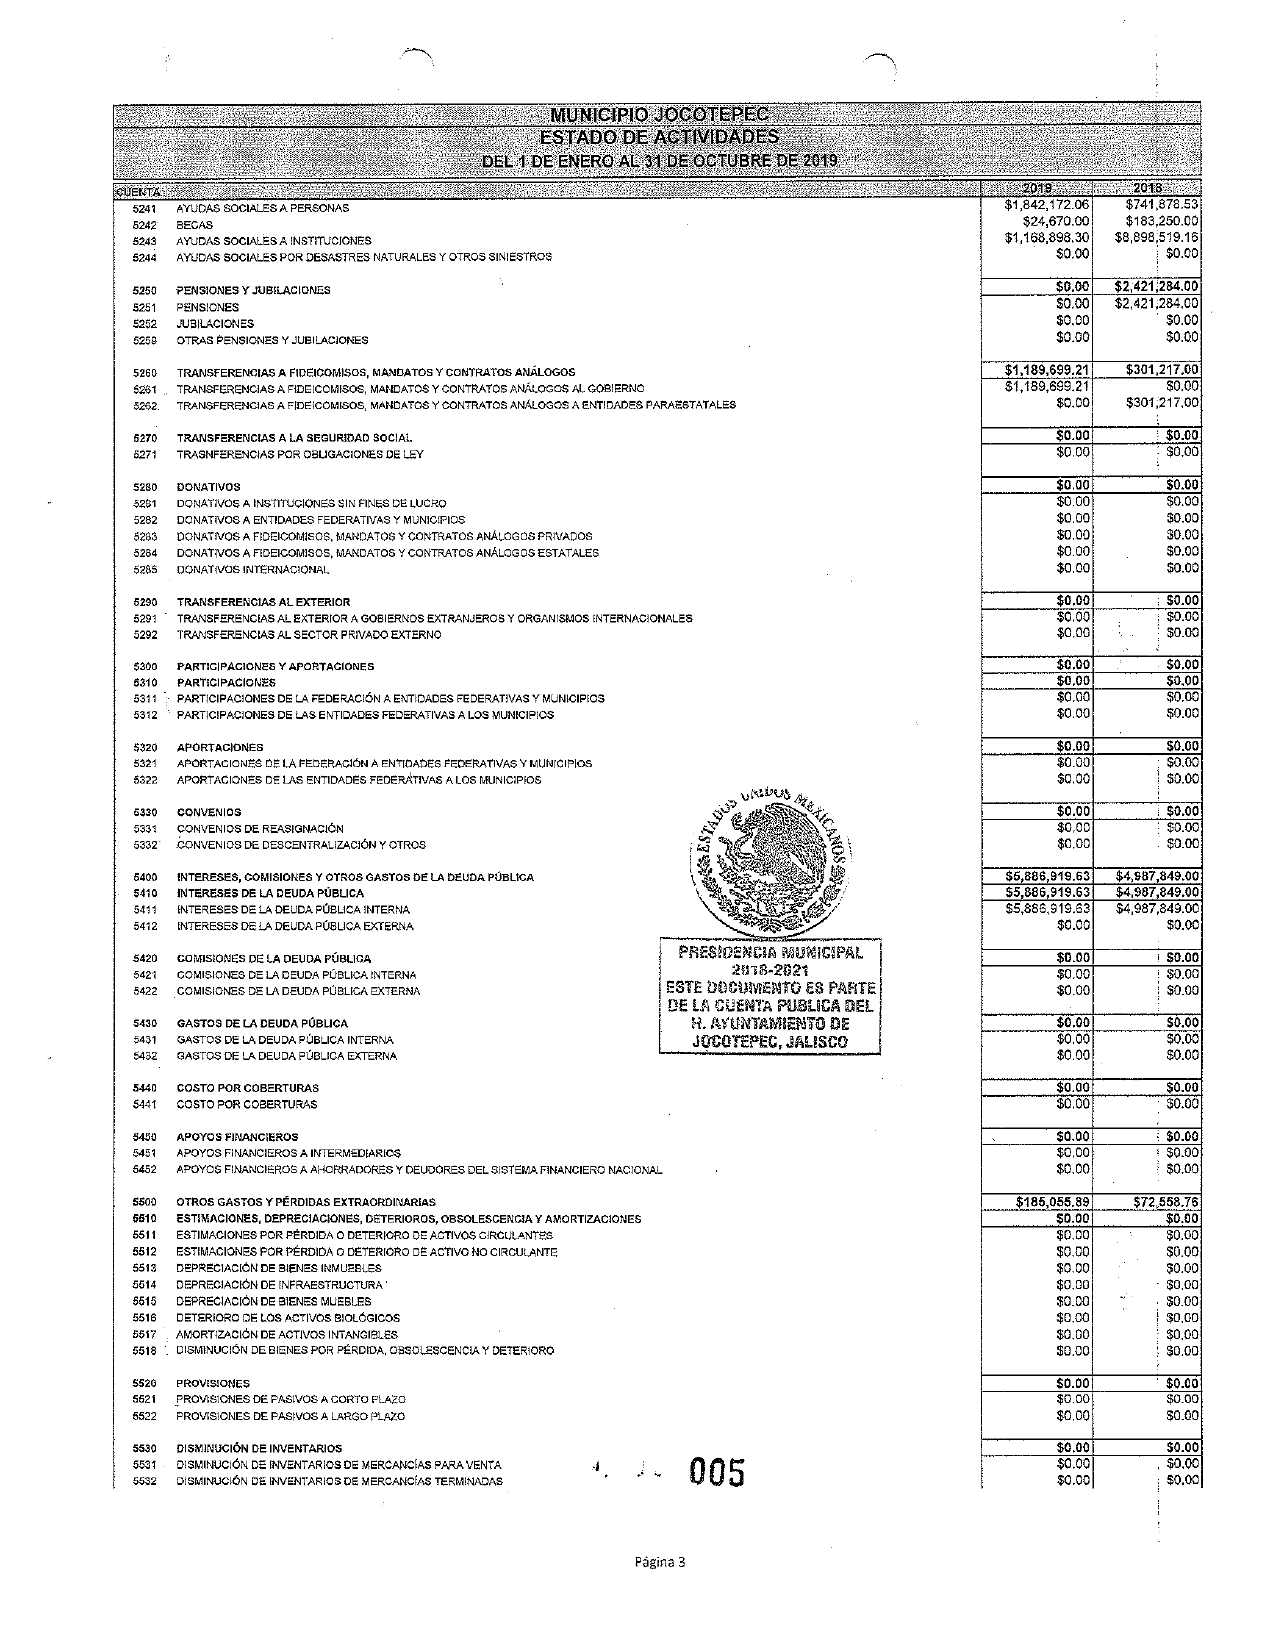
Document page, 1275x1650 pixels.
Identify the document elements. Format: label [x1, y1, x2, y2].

picture [47, 20, 1212, 1569]
